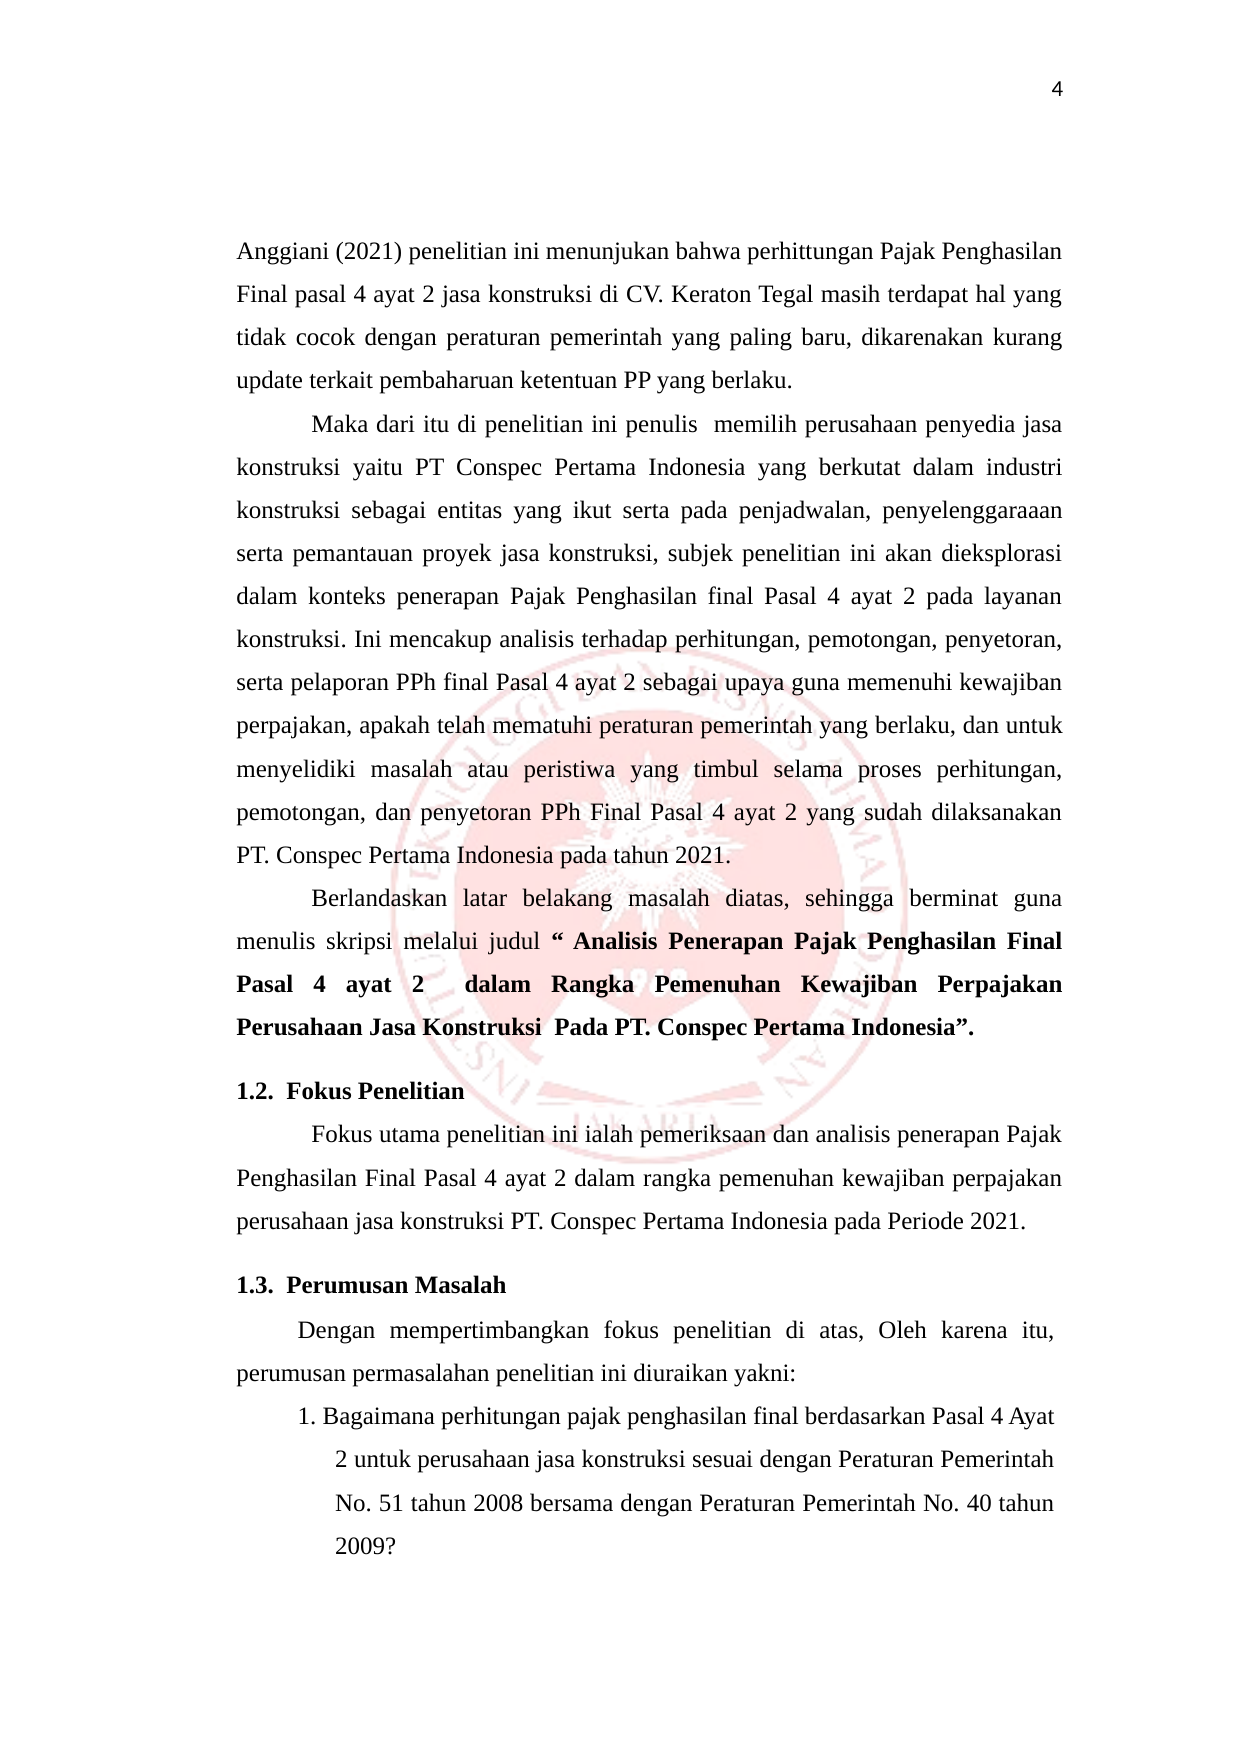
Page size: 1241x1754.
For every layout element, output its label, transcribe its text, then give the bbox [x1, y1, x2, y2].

text Dengan mempertimbangkan fokus penelitian di atas, Oleh karena itu, perumusan permasalahan penelitian ini diuraikan yakni: [236, 1315, 1055, 1387]
subtitle 1.3. Perumusan Masalah [236, 1270, 1063, 1298]
subtitle 1.2. Fokus Penelitian [236, 1076, 1063, 1105]
text Fokus utama penelitian ini ialah pemeriksaan dan analisis penerapan Pajak Penghasilan Final Pasal 4 ayat 2 dalam rangka pemenuhan kewajiban perpajakan perusahaan jasa konstruksi PT. Conspec Pertama Indonesia pada Periode 2021. [236, 1119, 1063, 1234]
text 1. Bagaimana perhitungan pajak penghasilan final berdasarkan Pasal 4 Ayat 2 untuk perusahaan jasa konstruksi sesuai dengan Peraturan Pemerintah No. 51 tahun 2008 bersama dengan Peraturan Pemerintah No. 40 tahun 2009? [297, 1401, 1055, 1559]
text Maka dari itu di penelitian ini penulis memilih perusahaan penyedia jasa konstruksi yaitu PT Conspec Pertama Indonesia yang berkutat dalam industri konstruksi sebagai entitas yang ikut serta pada penjadwalan, penyelenggaraaan serta pemantauan proyek jasa konstruksi, subjek penelitian ini akan dieksplorasi dalam konteks penerapan Pajak Penghasilan final Pasal 4 ayat 2 pada layanan konstruksi. Ini mencakup analisis terhadap perhitungan, pemotongan, penyetoran, serta pelaporan PPh final Pasal 4 ayat 2 sebagai upaya guna memenuhi kewajiban perpajakan, apakah telah mematuhi peraturan pemerintah yang berlaku, dan untuk menyelidiki masalah atau peristiwa yang timbul selama proses perhitungan, pemotongan, dan penyetoran PPh Final Pasal 4 ayat 2 yang sudah dilaksanakan PT. Conspec Pertama Indonesia pada tahun 2021. [236, 409, 1063, 869]
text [236, 236, 1063, 394]
text Berlandaskan latar belakang masalah diatas, sehingga berminat guna menulis skripsi melalui judul “ Analisis Penerapan Pajak Penghasilan Final Pasal 4 ayat 2 dalam Rangka Pemenuhan Kewajiban Perpajakan Perusahaan Jasa Konstruksi Pada PT. Conspec Pertama Indonesia”. [236, 883, 1063, 1041]
